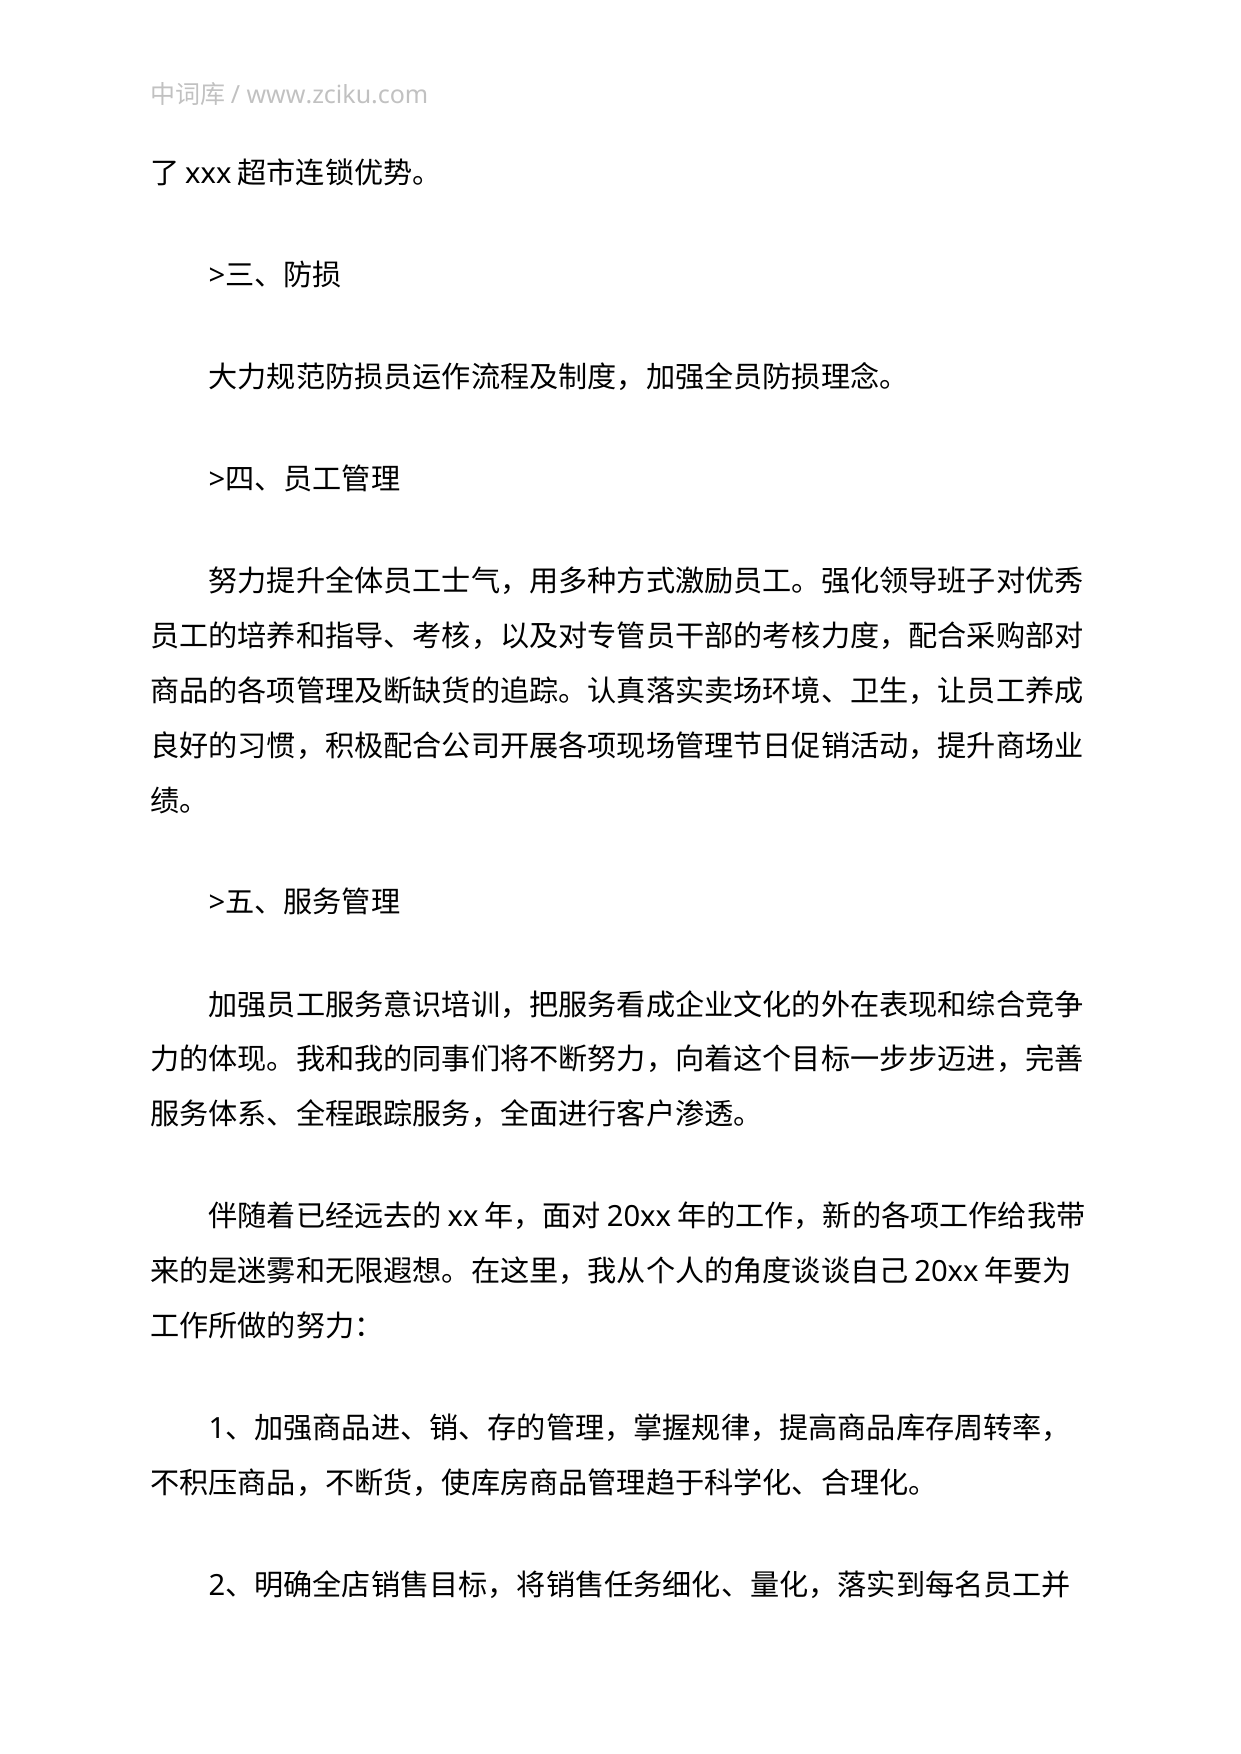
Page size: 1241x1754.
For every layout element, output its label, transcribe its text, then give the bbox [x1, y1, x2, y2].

text 大力规范防损员运作流程及制度，加强全员防损理念。 [150, 354, 1090, 396]
text 1、加强商品进、销、存的管理，掌握规律，提高商品库存周转率，不积压商品，不断货，使库房商品管理趋于科学化、合理化。 [150, 1404, 1090, 1502]
text >五、服务管理 [150, 879, 1090, 921]
text 加强员工服务意识培训，把服务看成企业文化的外在表现和综合竞争力的体现。我和我的同事们将不断努力，向着这个目标一步步迈进，完善服务体系、全程跟踪服务，全面进行客户渗透。 [150, 981, 1090, 1133]
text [150, 1561, 1090, 1603]
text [150, 150, 1090, 192]
text >三、防损 [150, 252, 1090, 294]
text 努力提升全体员工士气，用多种方式激励员工。强化领导班子对优秀员工的培养和指导、考核，以及对专管员干部的考核力度，配合采购部对商品的各项管理及断缺货的追踪。认真落实卖场环境、卫生，让员工养成良好的习惯，积极配合公司开展各项现场管理节日促销活动，提升商场业绩。 [150, 558, 1090, 819]
text >四、员工管理 [150, 456, 1090, 498]
text 伴随着已经远去的xx年，面对20xx年的工作，新的各项工作给我带来的是迷雾和无限遐想。在这里，我从个人的角度谈谈自己20xx年要为工作所做的努力： [150, 1193, 1090, 1345]
